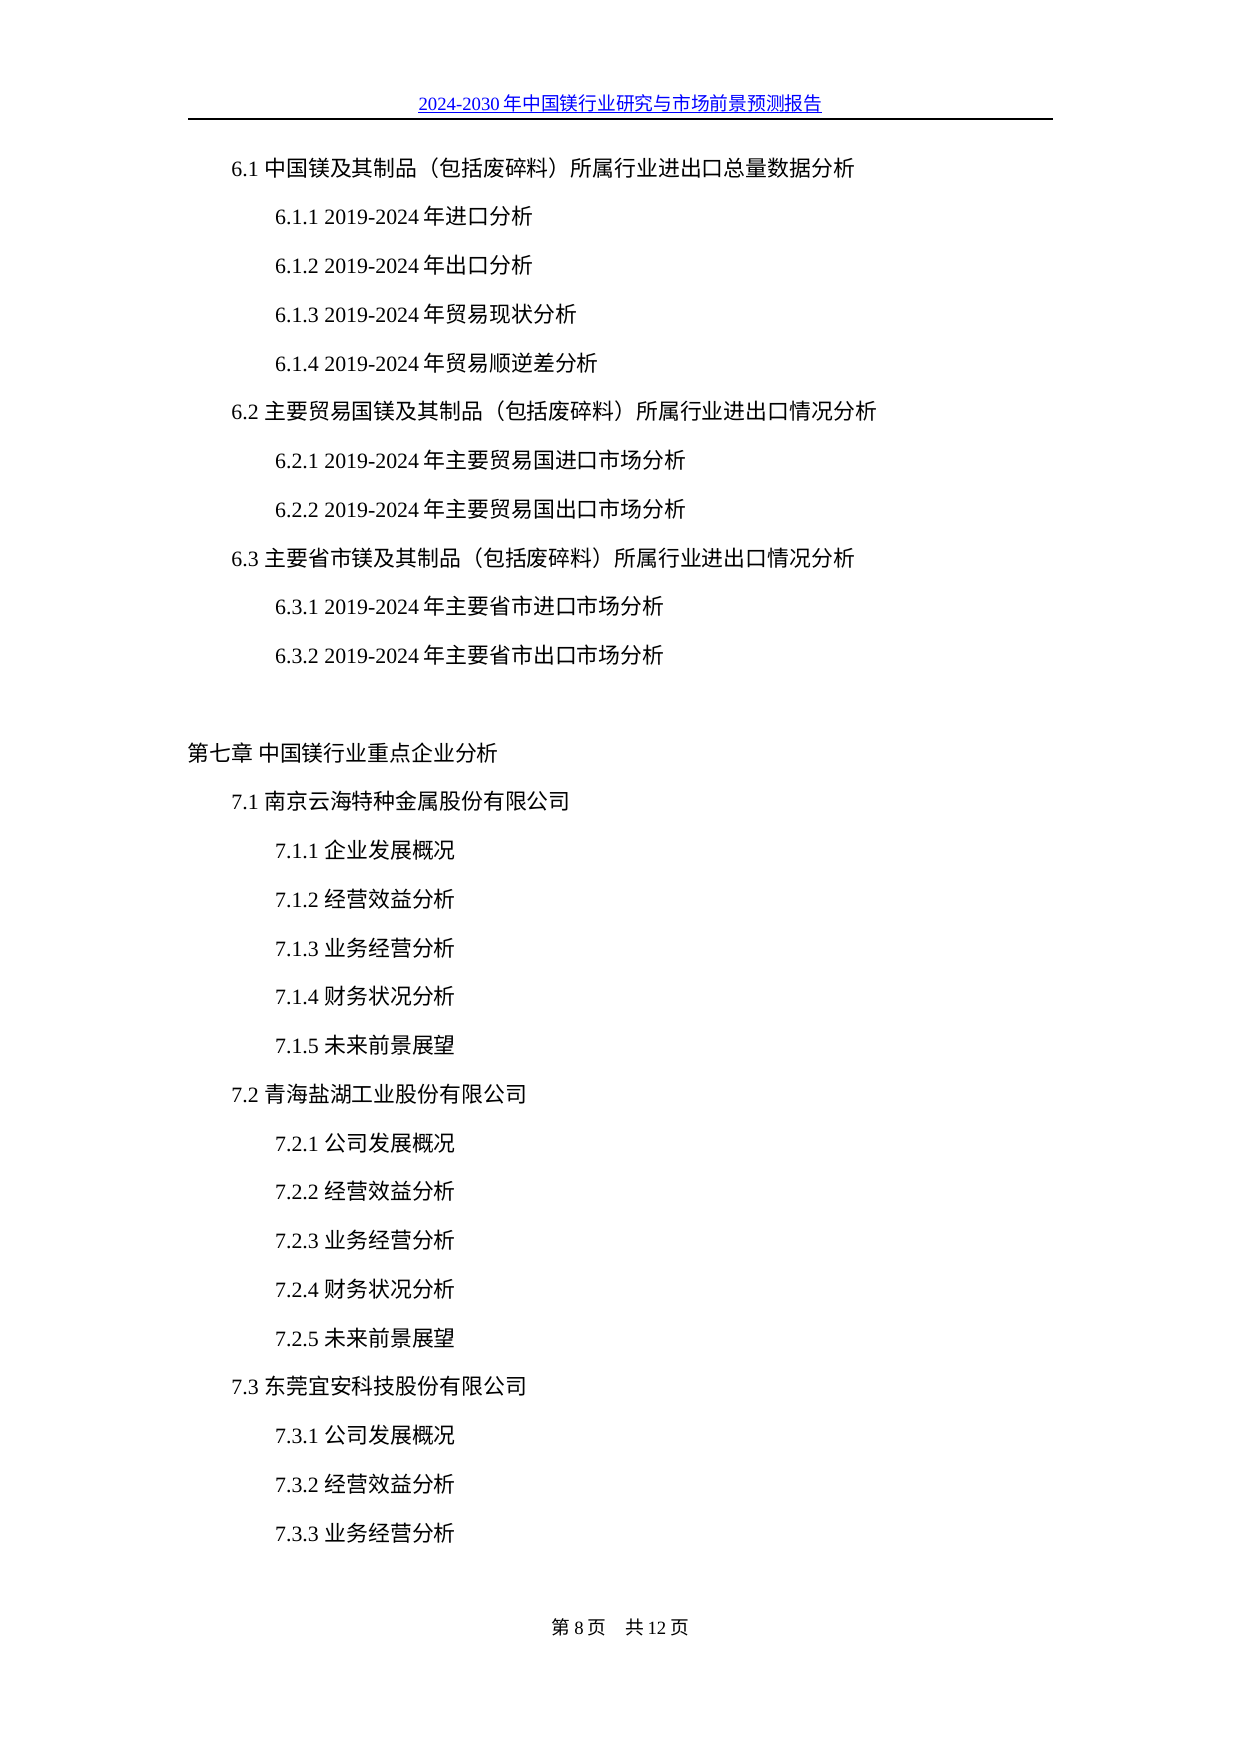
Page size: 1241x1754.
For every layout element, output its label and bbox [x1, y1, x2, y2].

text [187, 150, 1053, 1548]
